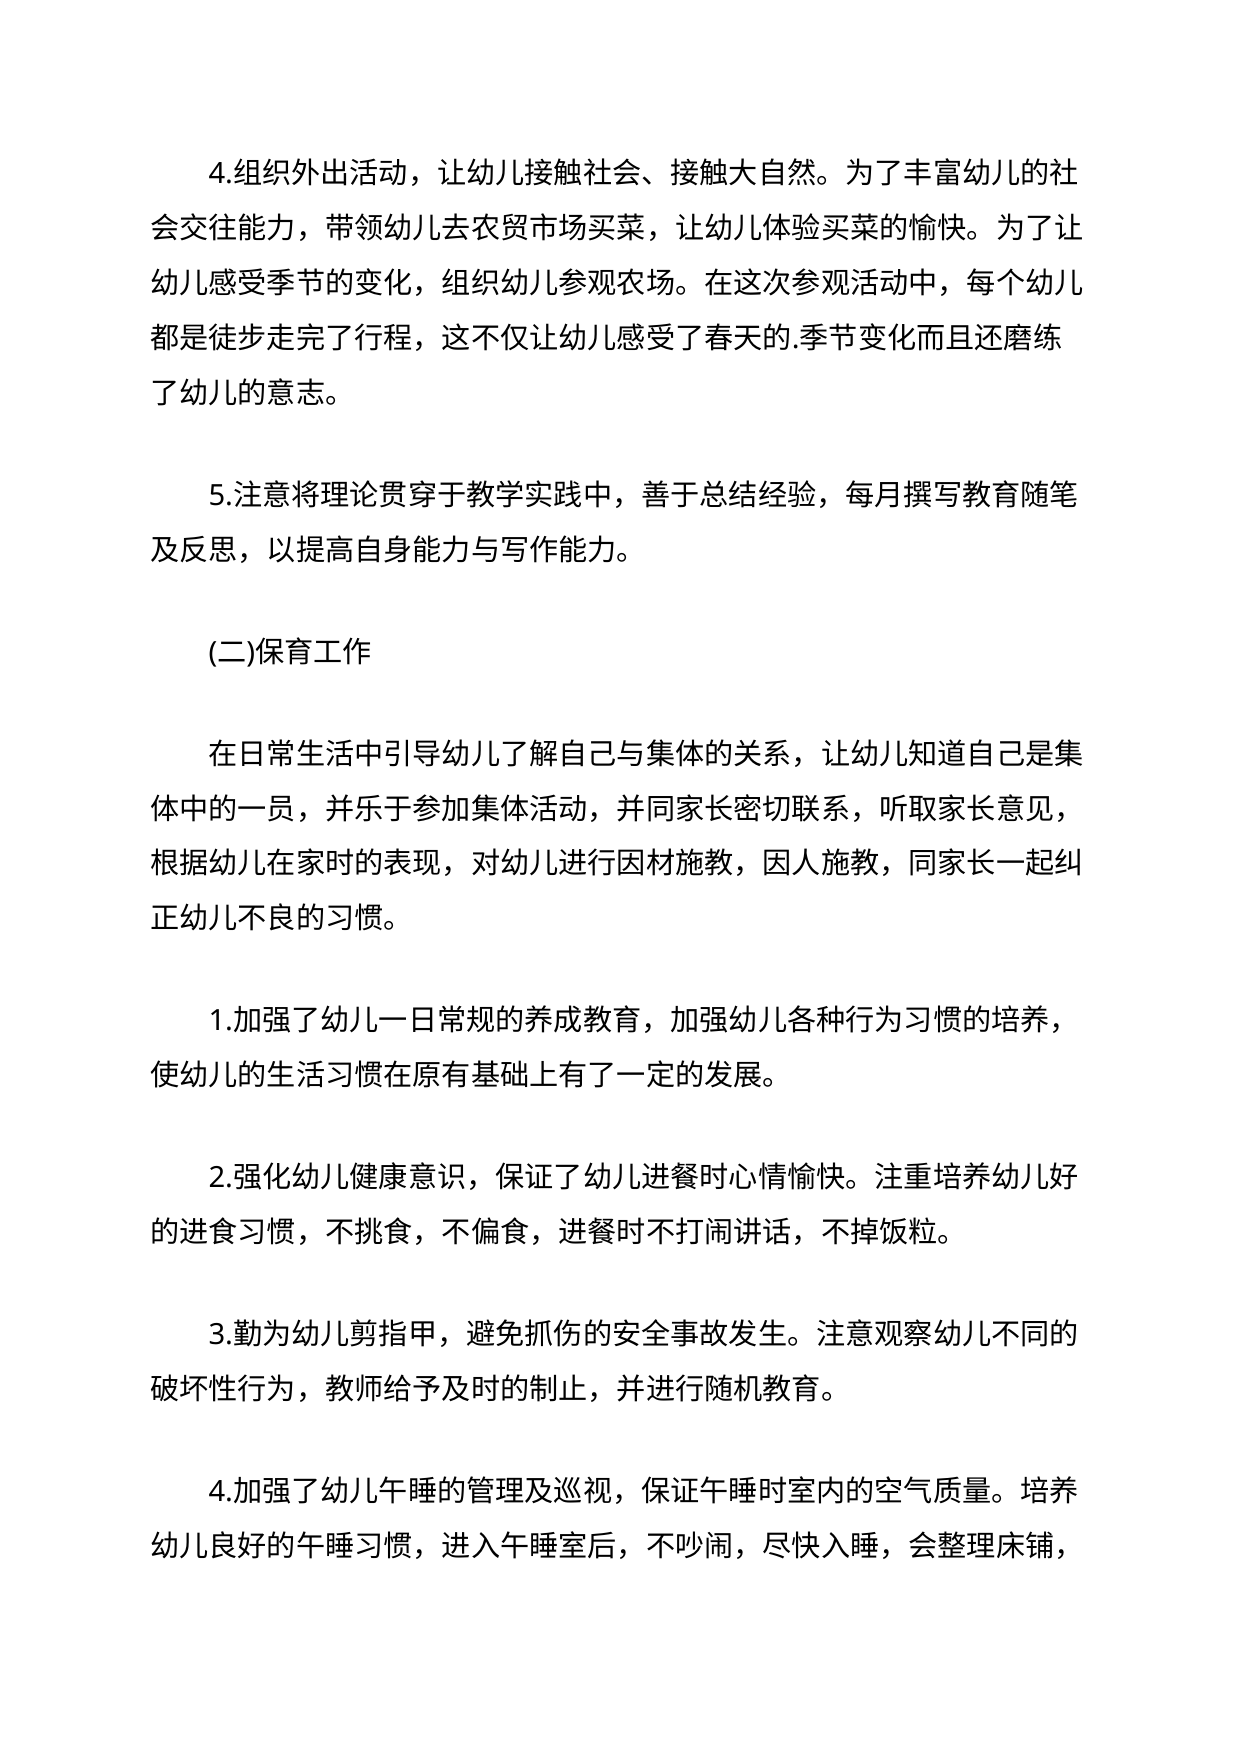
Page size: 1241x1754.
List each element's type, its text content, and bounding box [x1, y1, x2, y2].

text 4.组织外出活动，让幼儿接触社会、接触大自然。为了丰富幼儿的社会交往能力，带领幼儿去农贸市场买菜，让幼儿体验买菜的愉快。为了让幼儿感受季节的变化，组织幼儿参观农场。在这次参观活动中，每个幼儿都是徒步走完了行程，这不仅让幼儿感受了春天的.季节变化而且还磨练了幼儿的意志。 [150, 150, 1090, 412]
text 2.强化幼儿健康意识，保证了幼儿进餐时心情愉快。注重培养幼儿好的进食习惯，不挑食，不偏食，进餐时不打闹讲话，不掉饭粒。 [150, 1153, 1090, 1251]
text 1.加强了幼儿一日常规的养成教育，加强幼儿各种行为习惯的培养，使幼儿的生活习惯在原有基础上有了一定的发展。 [150, 997, 1090, 1094]
text 3.勤为幼儿剪指甲，避免抓伤的安全事故发生。注意观察幼儿不同的破坏性行为，教师给予及时的制止，并进行随机教育。 [150, 1310, 1090, 1408]
text 在日常生活中引导幼儿了解自己与集体的关系，让幼儿知道自己是集体中的一员，并乐于参加集体活动，并同家长密切联系，听取家长意见，根据幼儿在家时的表现，对幼儿进行因材施教，因人施教，同家长一起纠正幼儿不良的习惯。 [150, 730, 1090, 937]
text (二)保育工作 [150, 628, 1090, 671]
text 5.注意将理论贯穿于教学实践中，善于总结经验，每月撰写教育随笔及反思，以提高自身能力与写作能力。 [150, 472, 1090, 569]
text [150, 1467, 1090, 1564]
